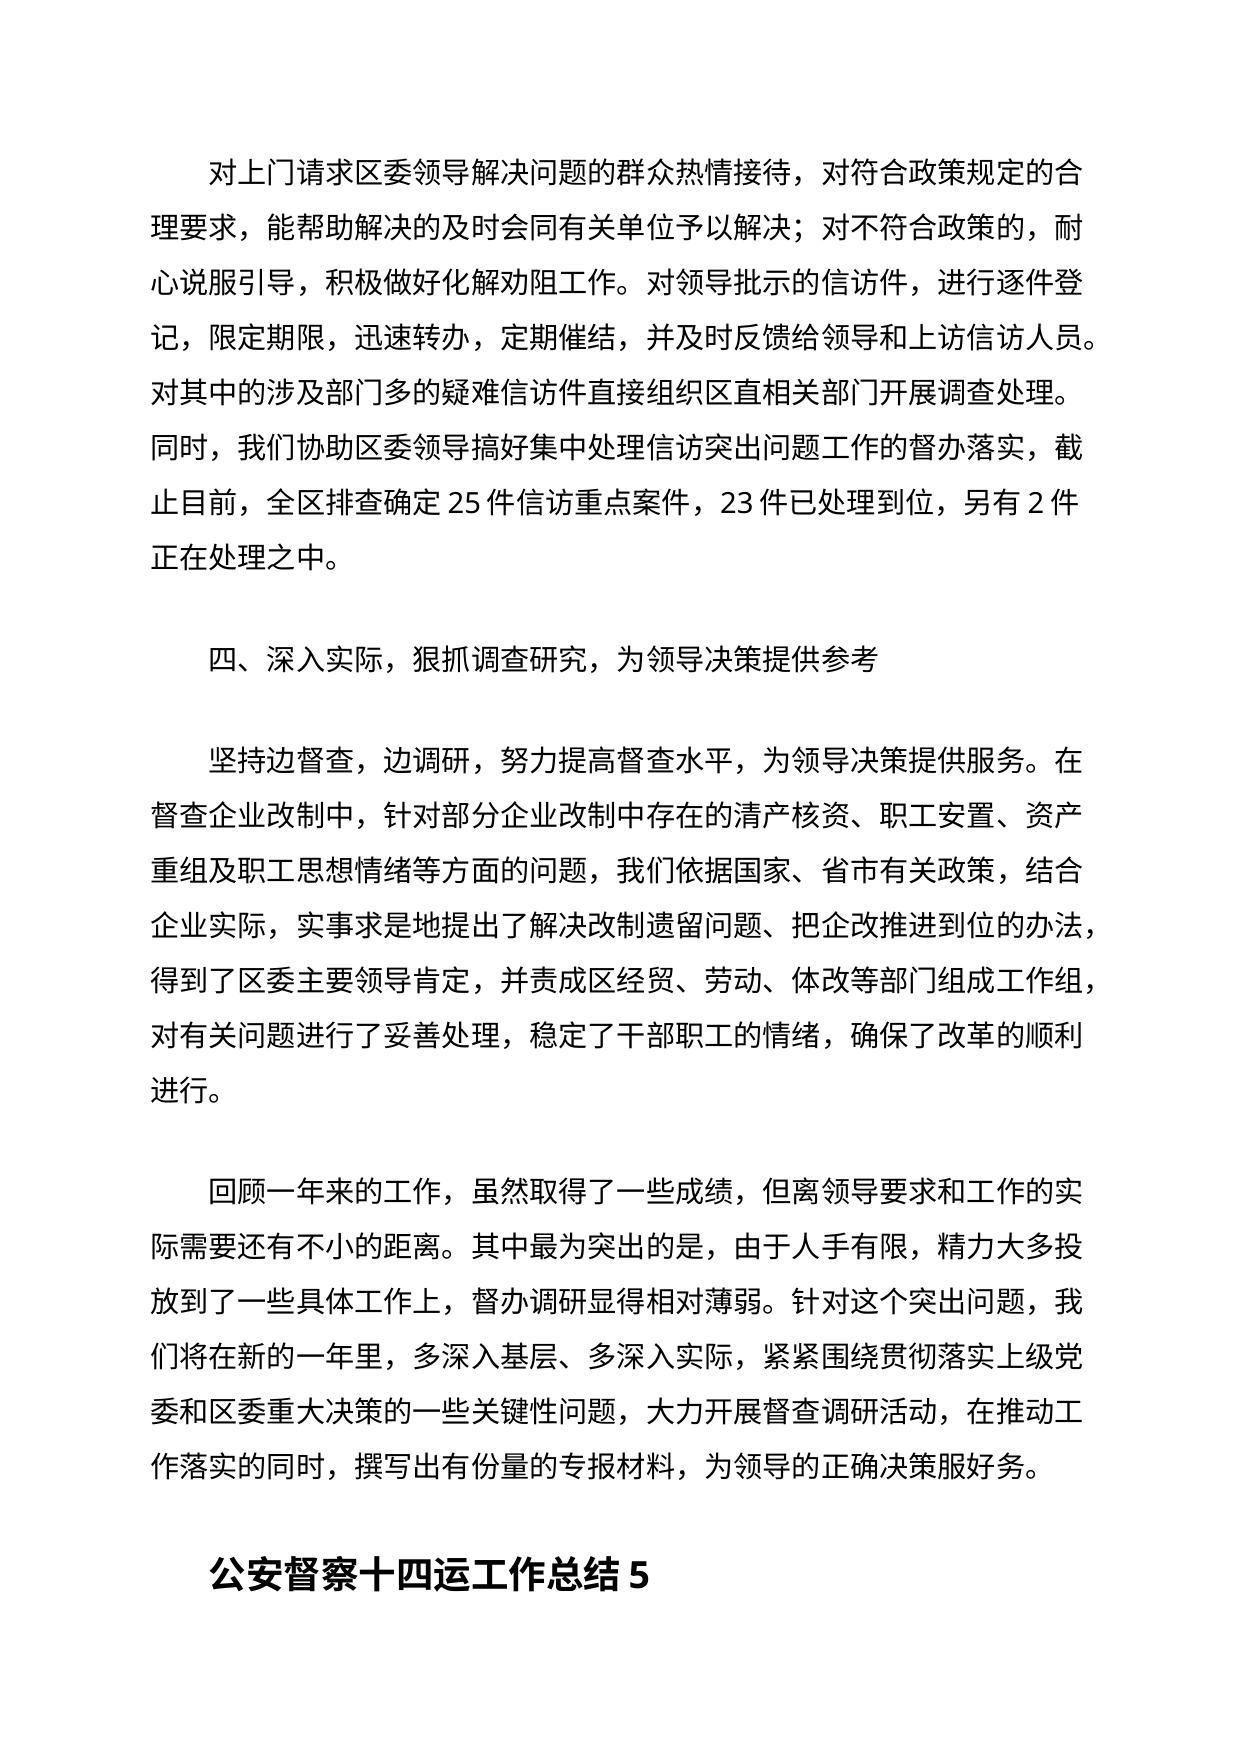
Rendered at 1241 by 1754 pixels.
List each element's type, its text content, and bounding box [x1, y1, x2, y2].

text 公安督察十四运工作总结5 [150, 1545, 1090, 1600]
text 坚持边督查，边调研，努力提高督查水平，为领导决策提供服务。在督查企业改制中，针对部分企业改制中存在的清产核资、职工安置、资产重组及职工思想情绪等方面的问题，我们依据国家、省市有关政策，结合企业实际，实事求是地提出了解决改制遗留问题、把企改推进到位的办法，得到了区委主要领导肯定，并责成区经贸、劳动、体改等部门组成工作组，对有关问题进行了妥善处理，稳定了干部职工的情绪，确保了改革的顺利进行。 [150, 738, 1090, 1109]
text 对上门请求区委领导解决问题的群众热情接待，对符合政策规定的合理要求，能帮助解决的及时会同有关单位予以解决；对不符合政策的，耐心说服引导，积极做好化解劝阻工作。对领导批示的信访件，进行逐件登记，限定期限，迅速转办，定期催结，并及时反馈给领导和上访信访人员。对其中的涉及部门多的疑难信访件直接组织区直相关部门开展调查处理。同时，我们协助区委领导搞好集中处理信访突出问题工作的督办落实，截止目前，全区排查确定25件信访重点案件，23件已处理到位，另有2件正在处理之中。 [150, 150, 1090, 577]
text 回顾一年来的工作，虽然取得了一些成绩，但离领导要求和工作的实际需要还有不小的距离。其中最为突出的是，由于人手有限，精力大多投放到了一些具体工作上，督办调研显得相对薄弱。针对这个突出问题，我们将在新的一年里，多深入基层、多深入实际，紧紧围绕贯彻落实上级党委和区委重大决策的一些关键性问题，大力开展督查调研活动，在推动工作落实的同时，撰写出有份量的专报材料，为领导的正确决策服好务。 [150, 1169, 1090, 1486]
text 四、深入实际，狠抓调查研究，为领导决策提供参考 [150, 636, 1090, 678]
